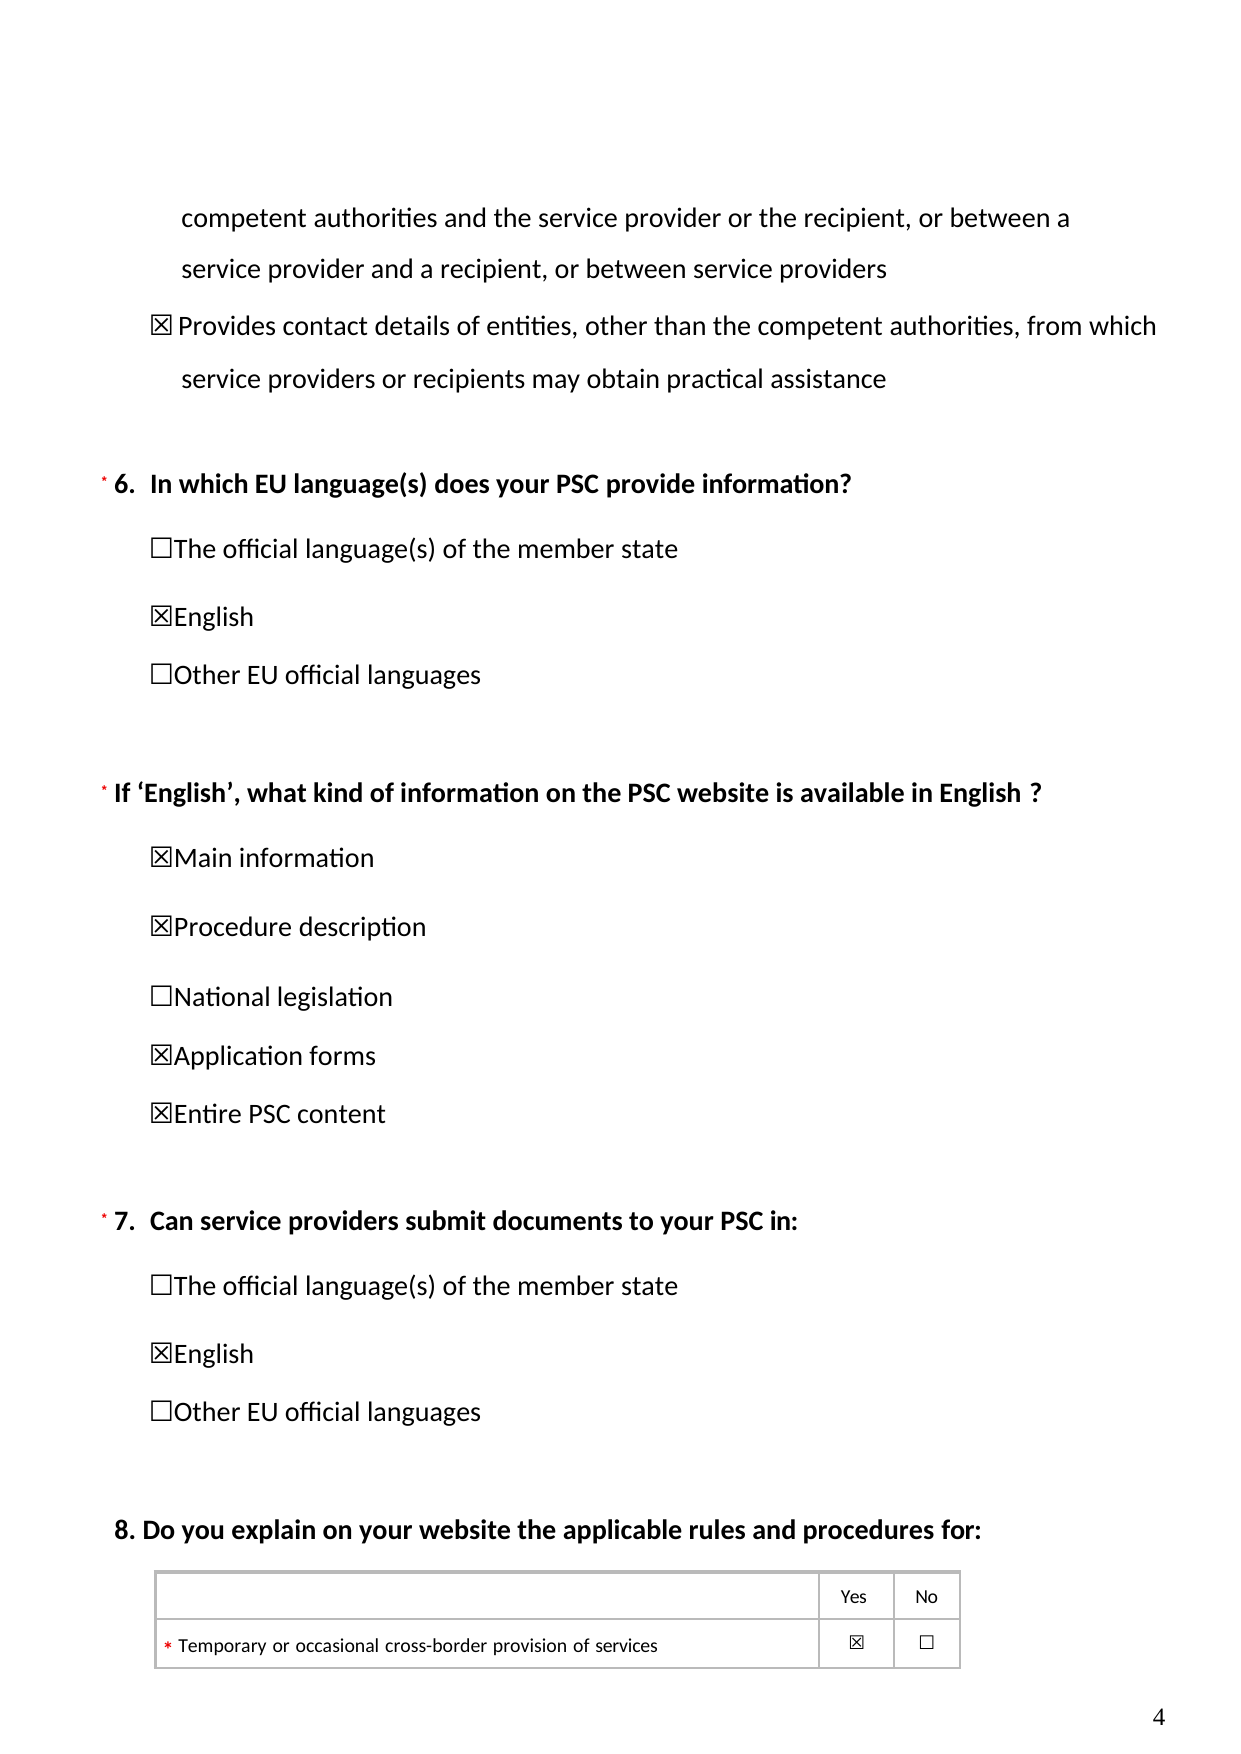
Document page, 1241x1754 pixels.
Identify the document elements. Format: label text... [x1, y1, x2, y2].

subtitle 7. Can service providers submit documents to your PSC in: [102, 1203, 1166, 1238]
text National legislation [148, 976, 468, 1014]
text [148, 200, 1154, 286]
table_header [157, 1574, 818, 1617]
text English [148, 1333, 743, 1371]
text Procedure description [148, 907, 468, 945]
text The official language(s) of the member state [148, 1265, 743, 1303]
text Other EU official languages [148, 655, 1166, 693]
text Provides contact details of entities, other than the competent authorities, from which service providers or recipients may obtain practical assistance [148, 306, 1166, 396]
text Main information [148, 837, 1166, 876]
subtitle 8. Do you explain on your website the applicable rules and procedures for: [114, 1512, 1166, 1547]
text English [148, 596, 743, 634]
text Other EU official languages [148, 1392, 1166, 1430]
table_cell [820, 1620, 893, 1667]
subtitle 6. In which EU language(s) does your PSC provide information? [102, 466, 1166, 501]
subtitle If ‘English’, what kind of information on the PSC website is available in English ? [102, 775, 1166, 810]
text The official language(s) of the member state [148, 528, 743, 566]
table_cell [895, 1620, 959, 1667]
table_header Yes [820, 1574, 893, 1617]
table_header No [895, 1574, 959, 1617]
text Application forms [148, 1035, 421, 1073]
text Entire PSC content [148, 1093, 421, 1132]
table_cell * Temporary or occasional cross-border provision of services [157, 1620, 818, 1667]
